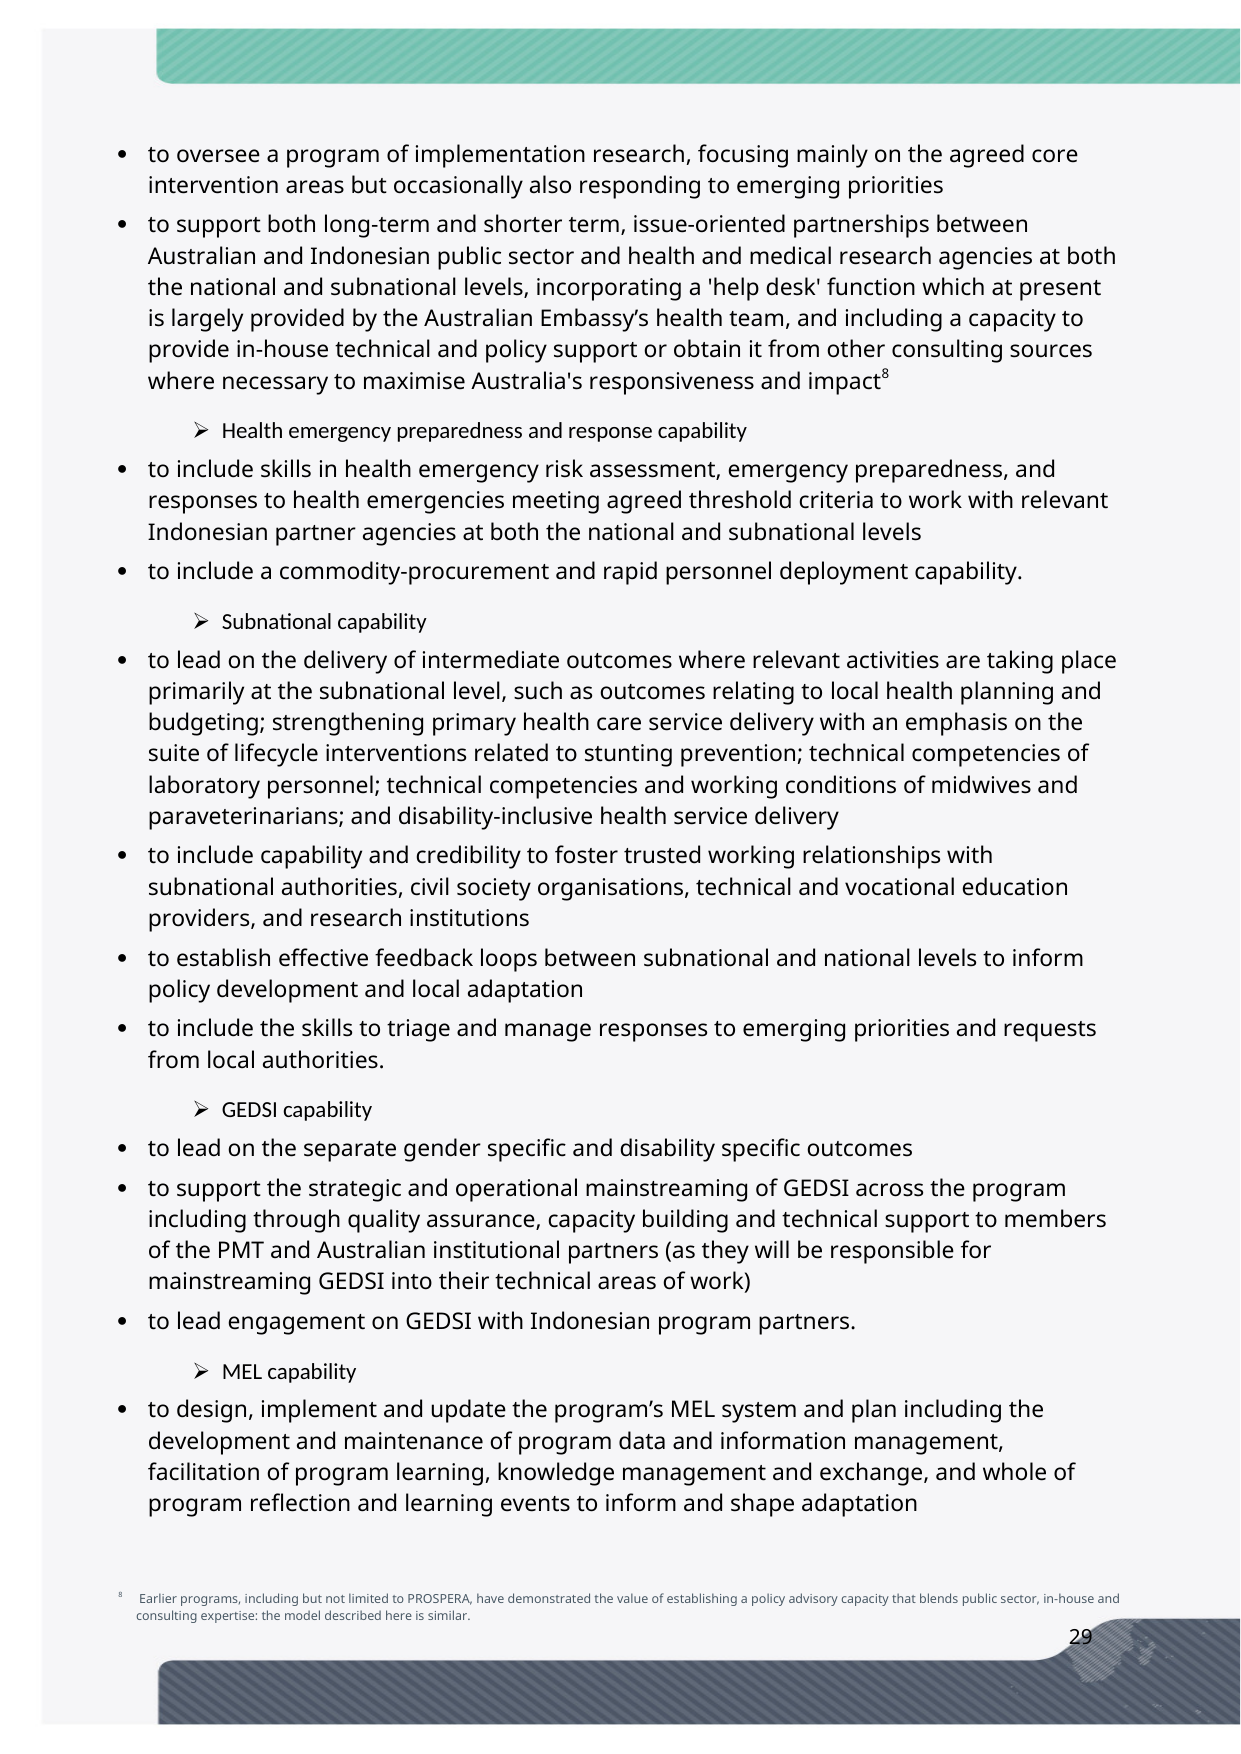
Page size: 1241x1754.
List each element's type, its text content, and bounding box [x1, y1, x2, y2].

list to include skills in health emergency risk assessment, emergency preparedness, and responses to health emergencies meeting agreed threshold criteria to work with relevant Indonesian partner agencies at both the national and subnational levels [118, 453, 1122, 547]
list to design, implement and update the program’s MEL system and plan including the development and maintenance of program data and information management, facilitation of program learning, knowledge management and exchange, and whole of program reflection and learning events to inform and shape adaptation [118, 1393, 1122, 1518]
list to establish effective feedback loops between subnational and national levels to inform policy development and local adaptation [118, 941, 1122, 1004]
list to include a commodity-procurement and rapid personnel deployment capability. [118, 555, 1122, 586]
text Health emergency preparedness and response capability [192, 417, 1122, 445]
text Subnational capability [192, 607, 1122, 635]
list to include capability and credibility to foster trusted working relationships with subnational authorities, civil society organisations, technical and vocational education providers, and research institutions [118, 839, 1122, 933]
list to lead on the separate gender specific and disability specific outcomes [118, 1132, 1122, 1163]
list to support the strategic and operational mainstreaming of GEDSI across the program including through quality assurance, capacity building and technical support to members of the PMT and Australian institutional partners (as they will be responsible for mainstreaming GEDSI into their technical areas of work) [118, 1172, 1122, 1297]
list to lead engagement on GEDSI with Indonesian program partners. [118, 1305, 1122, 1336]
text MEL capability [192, 1357, 1122, 1385]
list to include the skills to triage and manage responses to emerging priorities and requests from local authorities. [118, 1012, 1122, 1075]
list to oversee a program of implementation research, focusing mainly on the agreed core intervention areas but occasionally also responding to emerging priorities [118, 137, 1122, 200]
list to lead on the delivery of intermediate outcomes where relevant activities are taking place primarily at the subnational level, such as outcomes relating to local health planning and budgeting; strengthening primary health care service delivery with an emphasis on the suite of lifecycle interventions related to stunting prevention; technical competencies of laboratory personnel; technical competencies and working conditions of midwives and paraveterinarians; and disability-inclusive health service delivery [118, 643, 1122, 831]
picture [2, 0, 1241, 1754]
list to support both long-term and shorter term, issue-oriented partnerships between Australian and Indonesian public sector and health and medical research agencies at both the national and subnational levels, incorporating a 'help desk' function which at present is largely provided by the Australian Embassy’s health team, and including a capacity to provide in-house technical and policy support or obtain it from other consulting sources where necessary to maximise Australia's responsiveness and impact [118, 208, 1122, 396]
text GEDSI capability [192, 1096, 1122, 1124]
